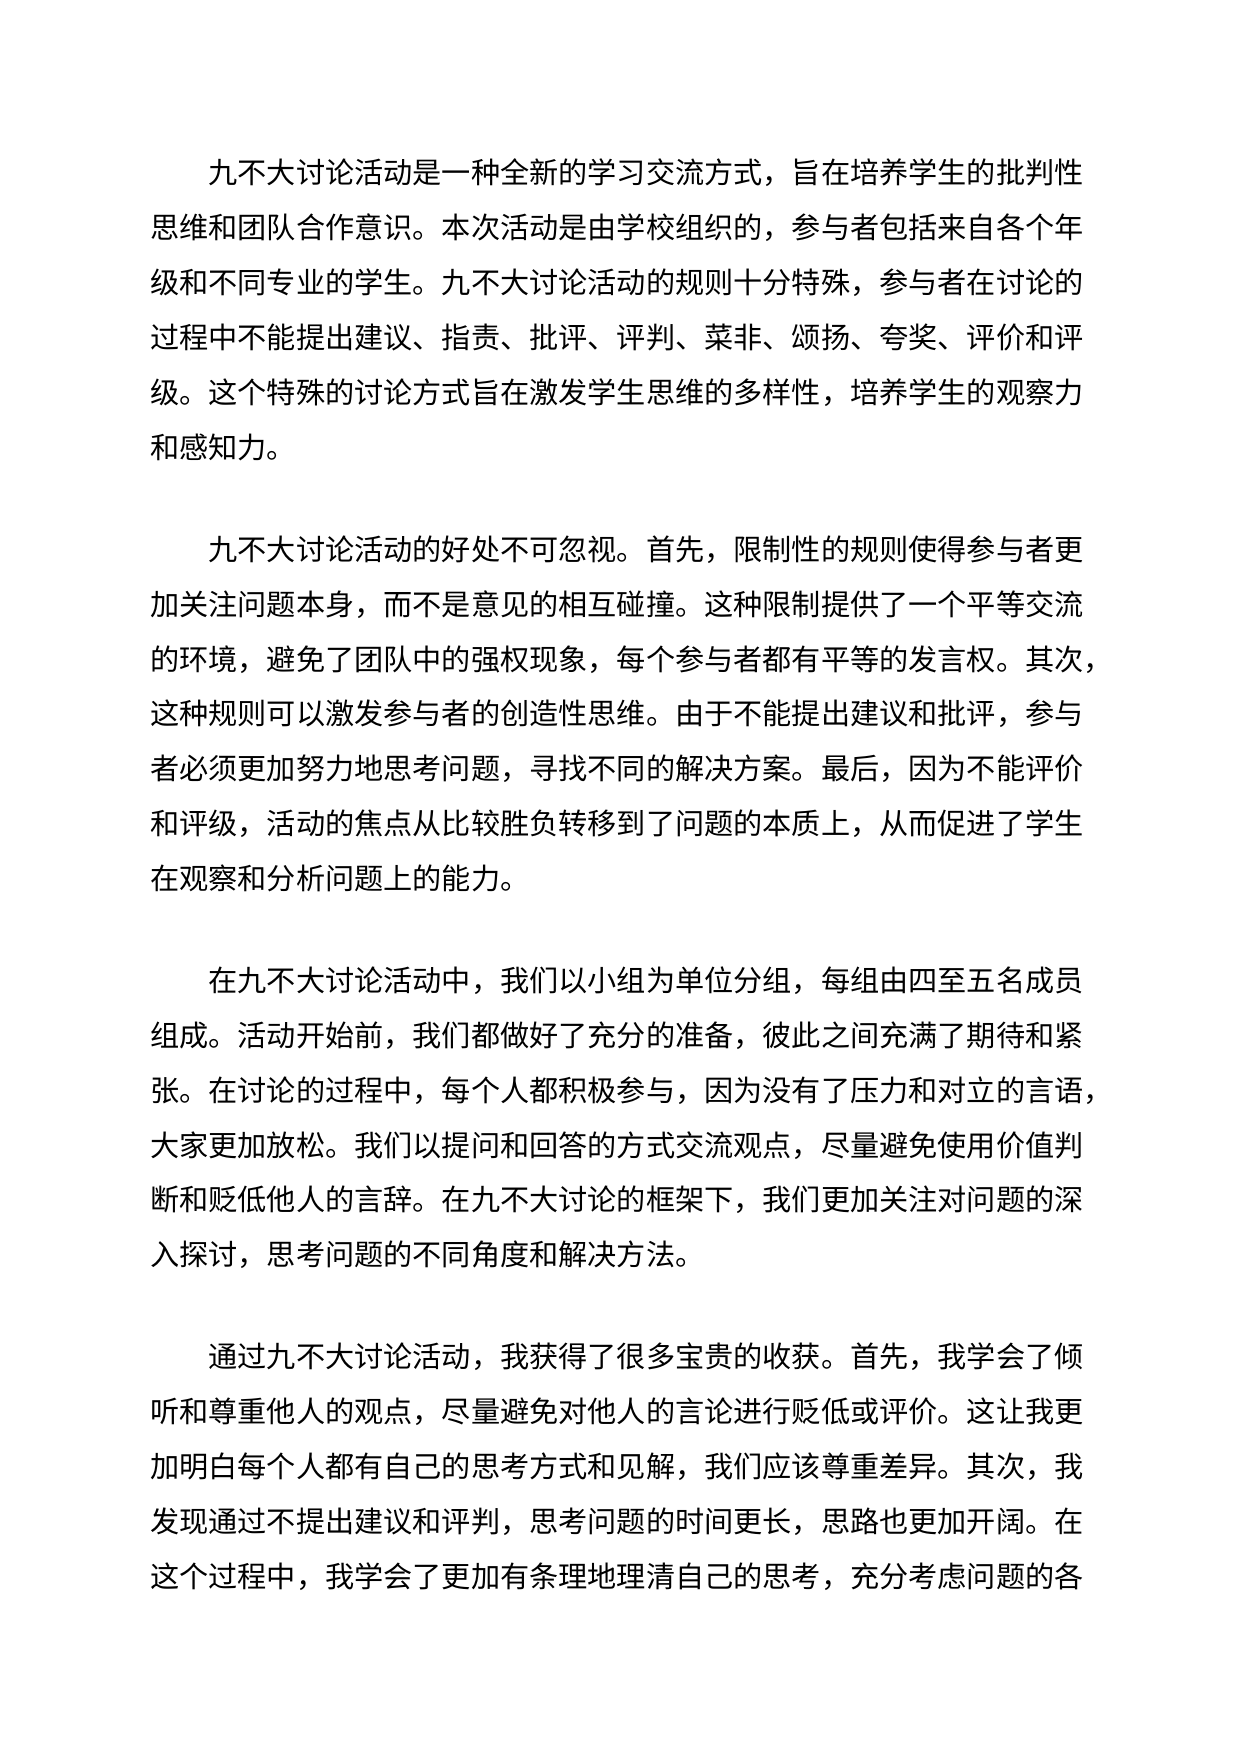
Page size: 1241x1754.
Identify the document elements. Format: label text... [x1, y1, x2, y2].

text 在九不大讨论活动中，我们以小组为单位分组，每组由四至五名成员组成。活动开始前，我们都做好了充分的准备，彼此之间充满了期待和紧张。在讨论的过程中，每个人都积极参与，因为没有了压力和对立的言语，大家更加放松。我们以提问和回答的方式交流观点，尽量避免使用价值判断和贬低他人的言辞。在九不大讨论的框架下，我们更加关注对问题的深入探讨，思考问题的不同角度和解决方法。 [150, 957, 1090, 1274]
text 九不大讨论活动是一种全新的学习交流方式，旨在培养学生的批判性思维和团队合作意识。本次活动是由学校组织的，参与者包括来自各个年级和不同专业的学生。九不大讨论活动的规则十分特殊，参与者在讨论的过程中不能提出建议、指责、批评、评判、菜非、颂扬、夸奖、评价和评级。这个特殊的讨论方式旨在激发学生思维的多样性，培养学生的观察力和感知力。 [150, 150, 1090, 467]
text 九不大讨论活动的好处不可忽视。首先，限制性的规则使得参与者更加关注问题本身，而不是意见的相互碰撞。这种限制提供了一个平等交流的环境，避免了团队中的强权现象，每个参与者都有平等的发言权。其次，这种规则可以激发参与者的创造性思维。由于不能提出建议和批评，参与者必须更加努力地思考问题，寻找不同的解决方案。最后，因为不能评价和评级，活动的焦点从比较胜负转移到了问题的本质上，从而促进了学生在观察和分析问题上的能力。 [150, 526, 1090, 898]
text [150, 1334, 1090, 1596]
